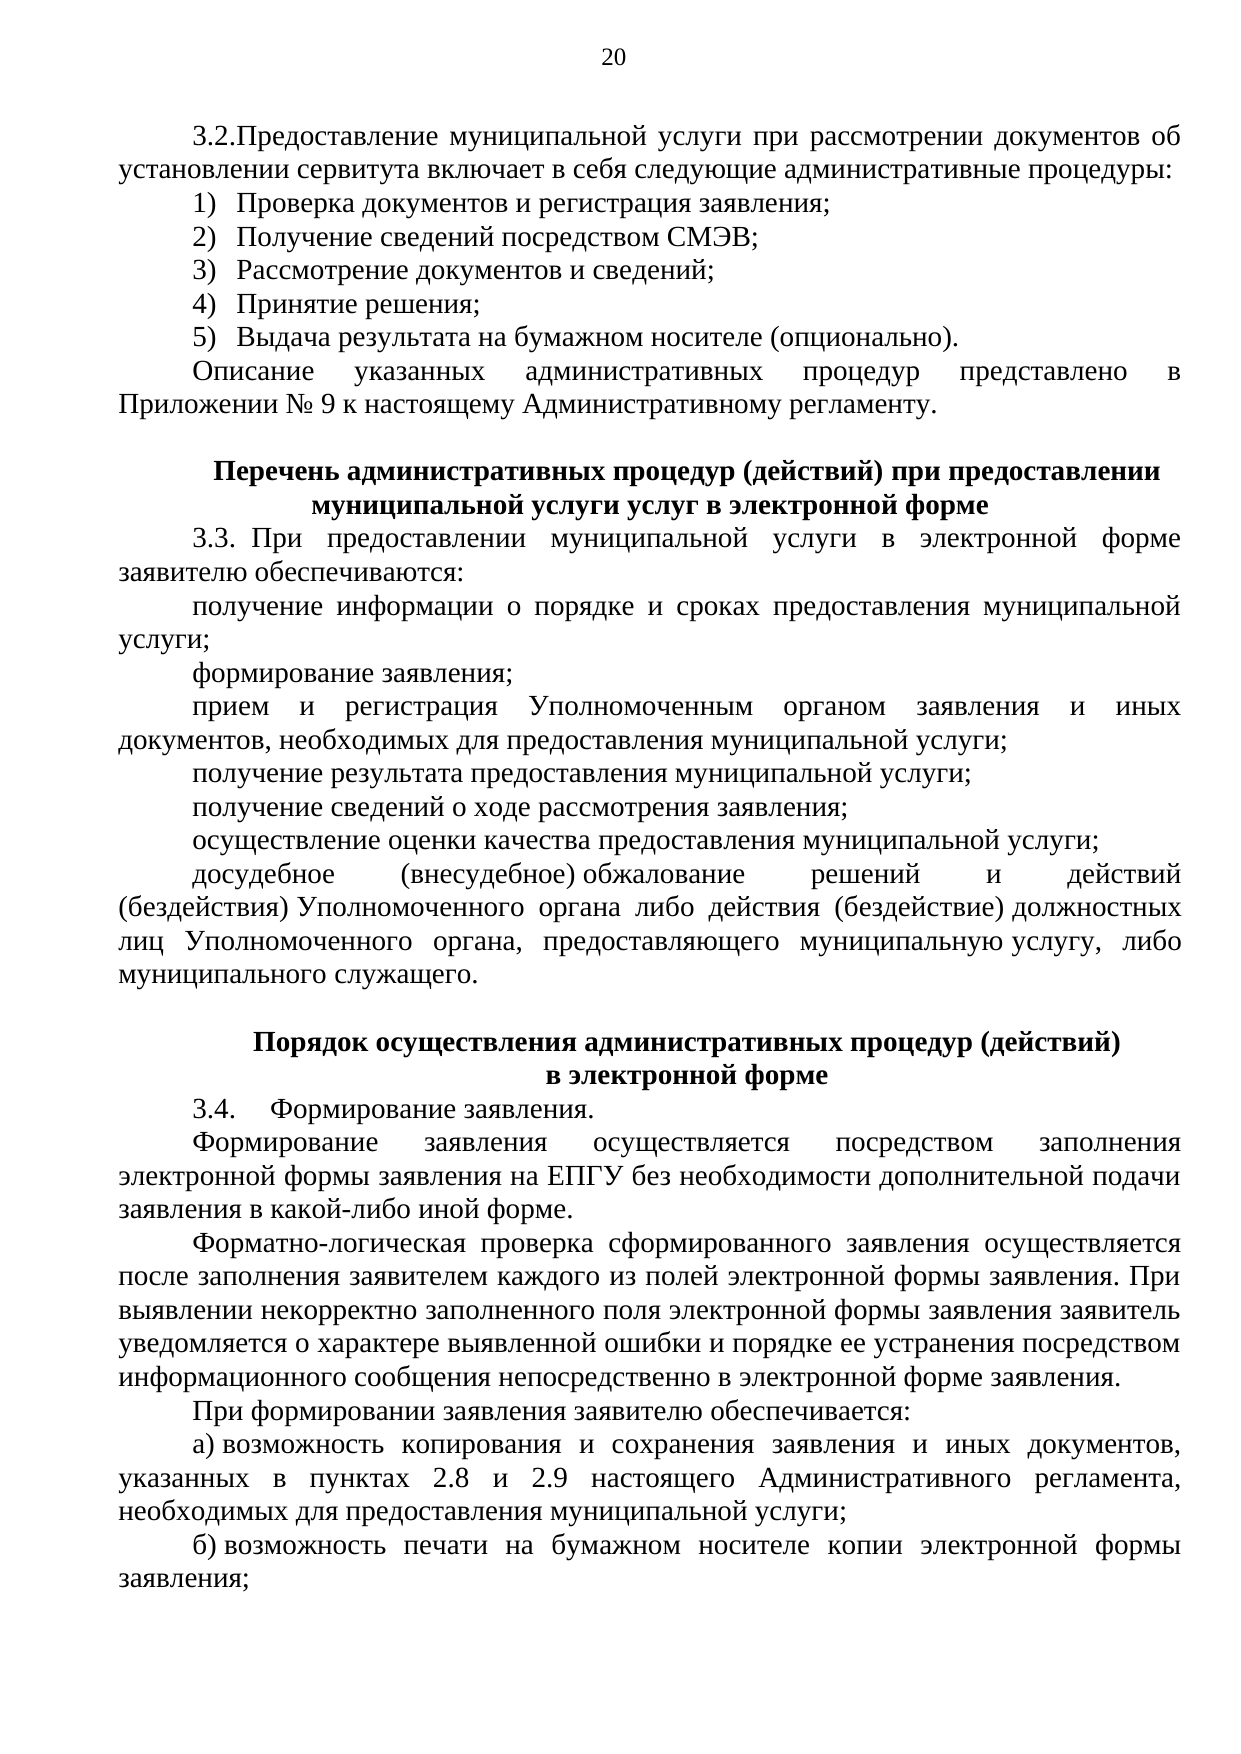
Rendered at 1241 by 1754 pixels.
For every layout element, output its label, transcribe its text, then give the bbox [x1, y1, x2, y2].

list При предоставлении муниципальной услуги в электронной форме заявителю обеспечиваются: [118, 521, 1182, 588]
text Описание указанных административных процедур представлено в Приложении № 9 к настоящему Административному регламенту. [118, 353, 1181, 420]
list Проверка документов и регистрация заявления; [118, 185, 1181, 219]
text досудебное (внесудебное) обжалование решений и действий (бездействия) Уполномоченного органа либо действия (бездействие) должностных лиц Уполномоченного органа, предоставляющего муниципальную услугу, либо муниципального служащего. [118, 856, 1182, 990]
list Выдача результата на бумажном носителе (опционально). [118, 319, 1181, 353]
list Получение сведений посредством СМЭВ; [118, 219, 1181, 252]
list Рассмотрение документов и сведений; [118, 252, 1181, 286]
list Принятие решения; [118, 286, 1181, 319]
list Предоставление муниципальной услуги при рассмотрении документов об установлении сервитута включает в себя следующие административные процедуры: [118, 118, 1182, 185]
text получение результата предоставления муниципальной услуги; [118, 755, 1182, 789]
text в электронной форме [118, 1057, 1182, 1091]
text Форматно-логическая проверка сформированного заявления осуществляется после заполнения заявителем каждого из полей электронной формы заявления. При выявлении некорректно заполненного поля электронной формы заявления заявитель уведомляется о характере выявленной ошибки и порядке ее устранения посредством информационного сообщения непосредственно в электронной форме заявления. [118, 1225, 1182, 1393]
text Порядок осуществления административных процедур (действий) [118, 1024, 1182, 1057]
text формирование заявления; [118, 655, 1182, 688]
text Перечень административных процедур (действий) при предоставлении муниципальной услуги услуг в электронной форме [118, 453, 1182, 521]
text получение информации о порядке и сроках предоставления муниципальной услуги; [118, 588, 1182, 655]
text осуществление оценки качества предоставления муниципальной услуги; [118, 822, 1182, 856]
text б) возможность печати на бумажном носителе копии электронной формы заявления; [118, 1527, 1182, 1594]
text а) возможность копирования и сохранения заявления и иных документов, указанных в пунктах 2.8 и 2.9 настоящего Административного регламента, необходимых для предоставления муниципальной услуги; [118, 1426, 1182, 1527]
text прием и регистрация Уполномоченным органом заявления и иных документов, необходимых для предоставления муниципальной услуги; [118, 688, 1182, 755]
text Формирование заявления осуществляется посредством заполнения электронной формы заявления на ЕПГУ без необходимости дополнительной подачи заявления в какой-либо иной форме. [118, 1124, 1182, 1225]
text получение сведений о ходе рассмотрения заявления; [118, 789, 1182, 822]
text При формировании заявления заявителю обеспечивается: [118, 1393, 1182, 1426]
list Формирование заявления. [118, 1091, 1182, 1124]
